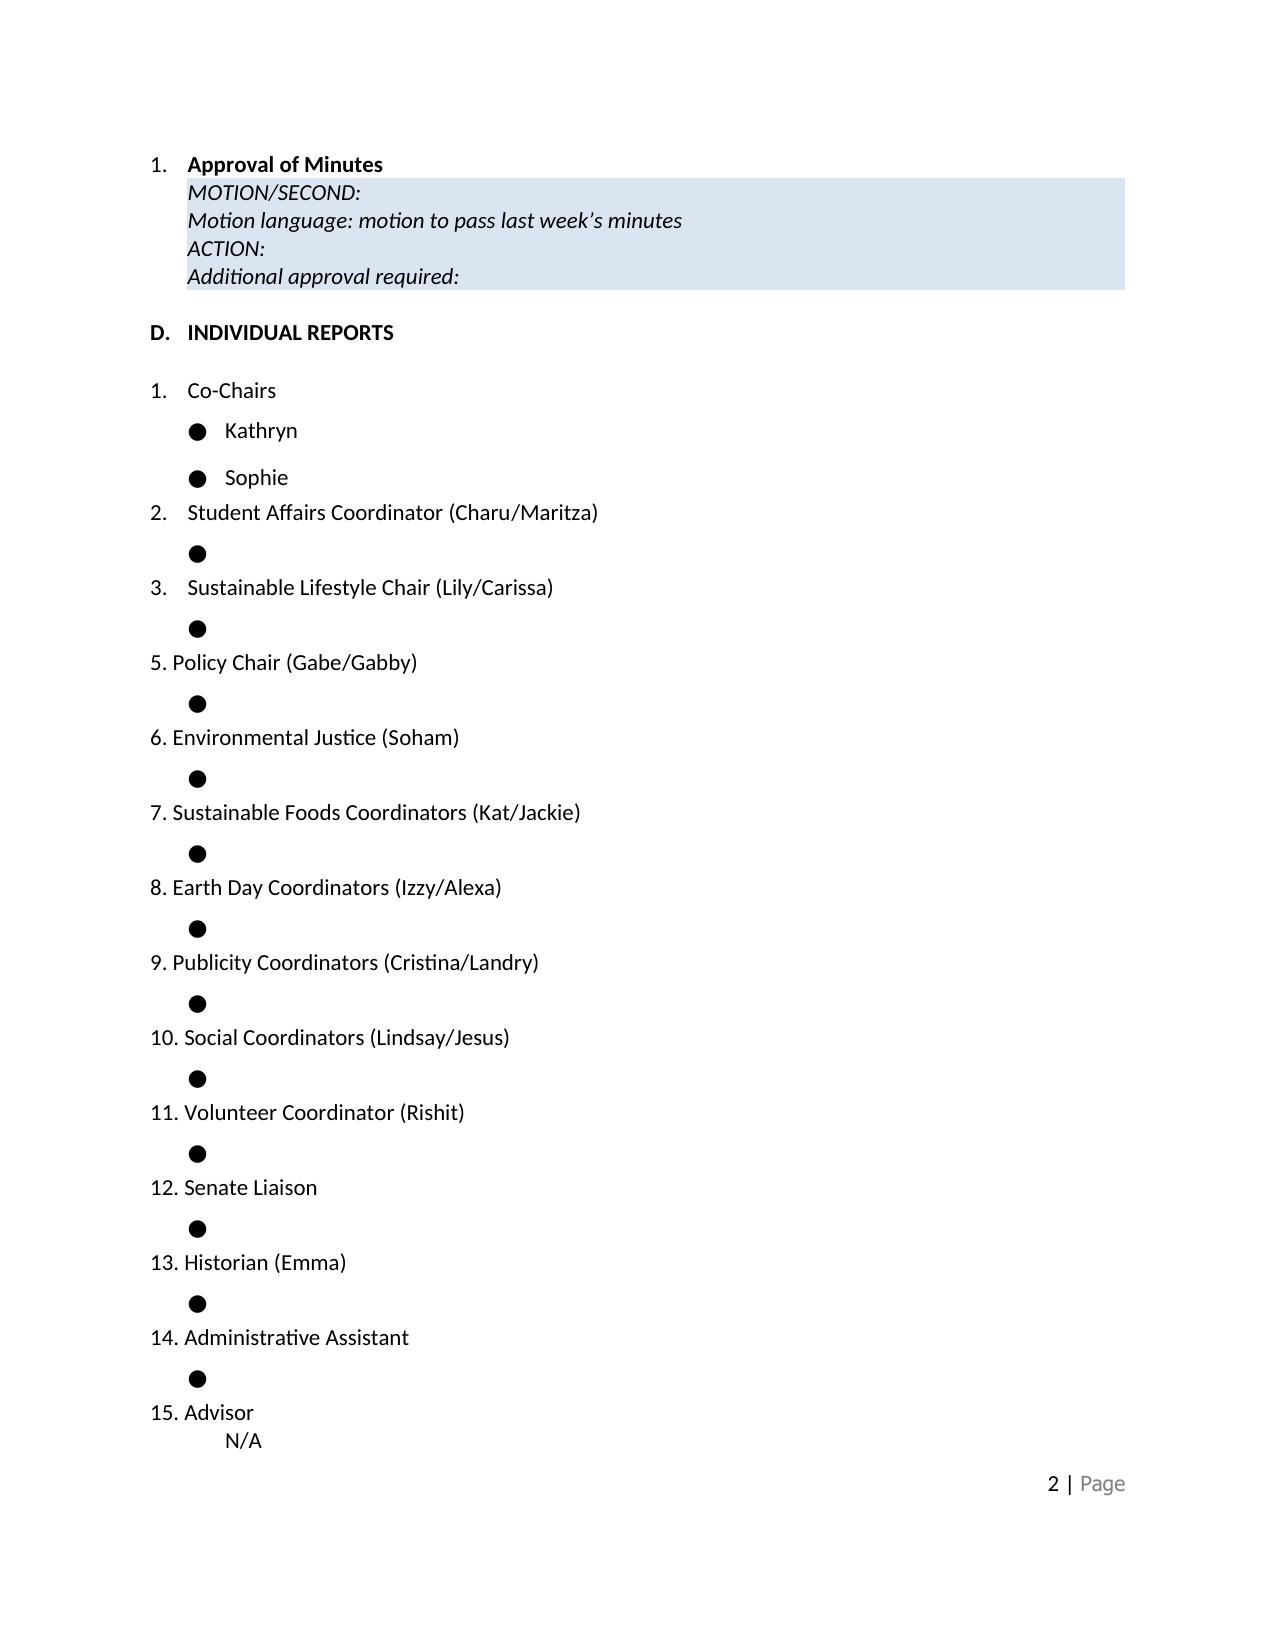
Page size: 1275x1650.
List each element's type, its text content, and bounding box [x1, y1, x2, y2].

text 10. Social Coordinators (Lindsay/Jesus) [150, 1023, 1125, 1051]
list Sophie [187, 451, 1125, 498]
text 14. Administrative Assistant [150, 1323, 1125, 1351]
text 8. Earth Day Coordinators (Izzy/Alexa) [150, 873, 1125, 901]
text ACTION: [187, 234, 1125, 262]
list Approval of Minutes [150, 150, 1125, 178]
list Kathryn [187, 404, 1125, 451]
text 7. Sustainable Foods Coordinators (Kat/Jackie) [150, 798, 1125, 826]
text 5. Policy Chair (Gabe/Gabby) [150, 648, 1125, 676]
list Co-Chairs [150, 376, 1125, 404]
text MOTION/SECOND: [187, 178, 1125, 206]
text 9. Publicity Coordinators (Cristina/Landry) [150, 948, 1125, 976]
text 12. Senate Liaison [150, 1173, 1125, 1201]
text 15. Advisor [150, 1398, 1125, 1426]
text N/A [225, 1426, 1125, 1454]
text 11. Volunteer Coordinator (Rishit) [150, 1098, 1125, 1126]
text Motion language: motion to pass last week’s minutes [187, 206, 1125, 234]
list Student Affairs Coordinator (Charu/Maritza) [150, 498, 1125, 526]
text 13. Historian (Emma) [150, 1248, 1125, 1276]
list Sustainable Lifestyle Chair (Lily/Carissa) [150, 573, 1125, 601]
text Additional approval required: [187, 262, 1125, 290]
list INDIVIDUAL REPORTS [150, 318, 1125, 348]
text 6. Environmental Justice (Soham) [150, 723, 1125, 751]
